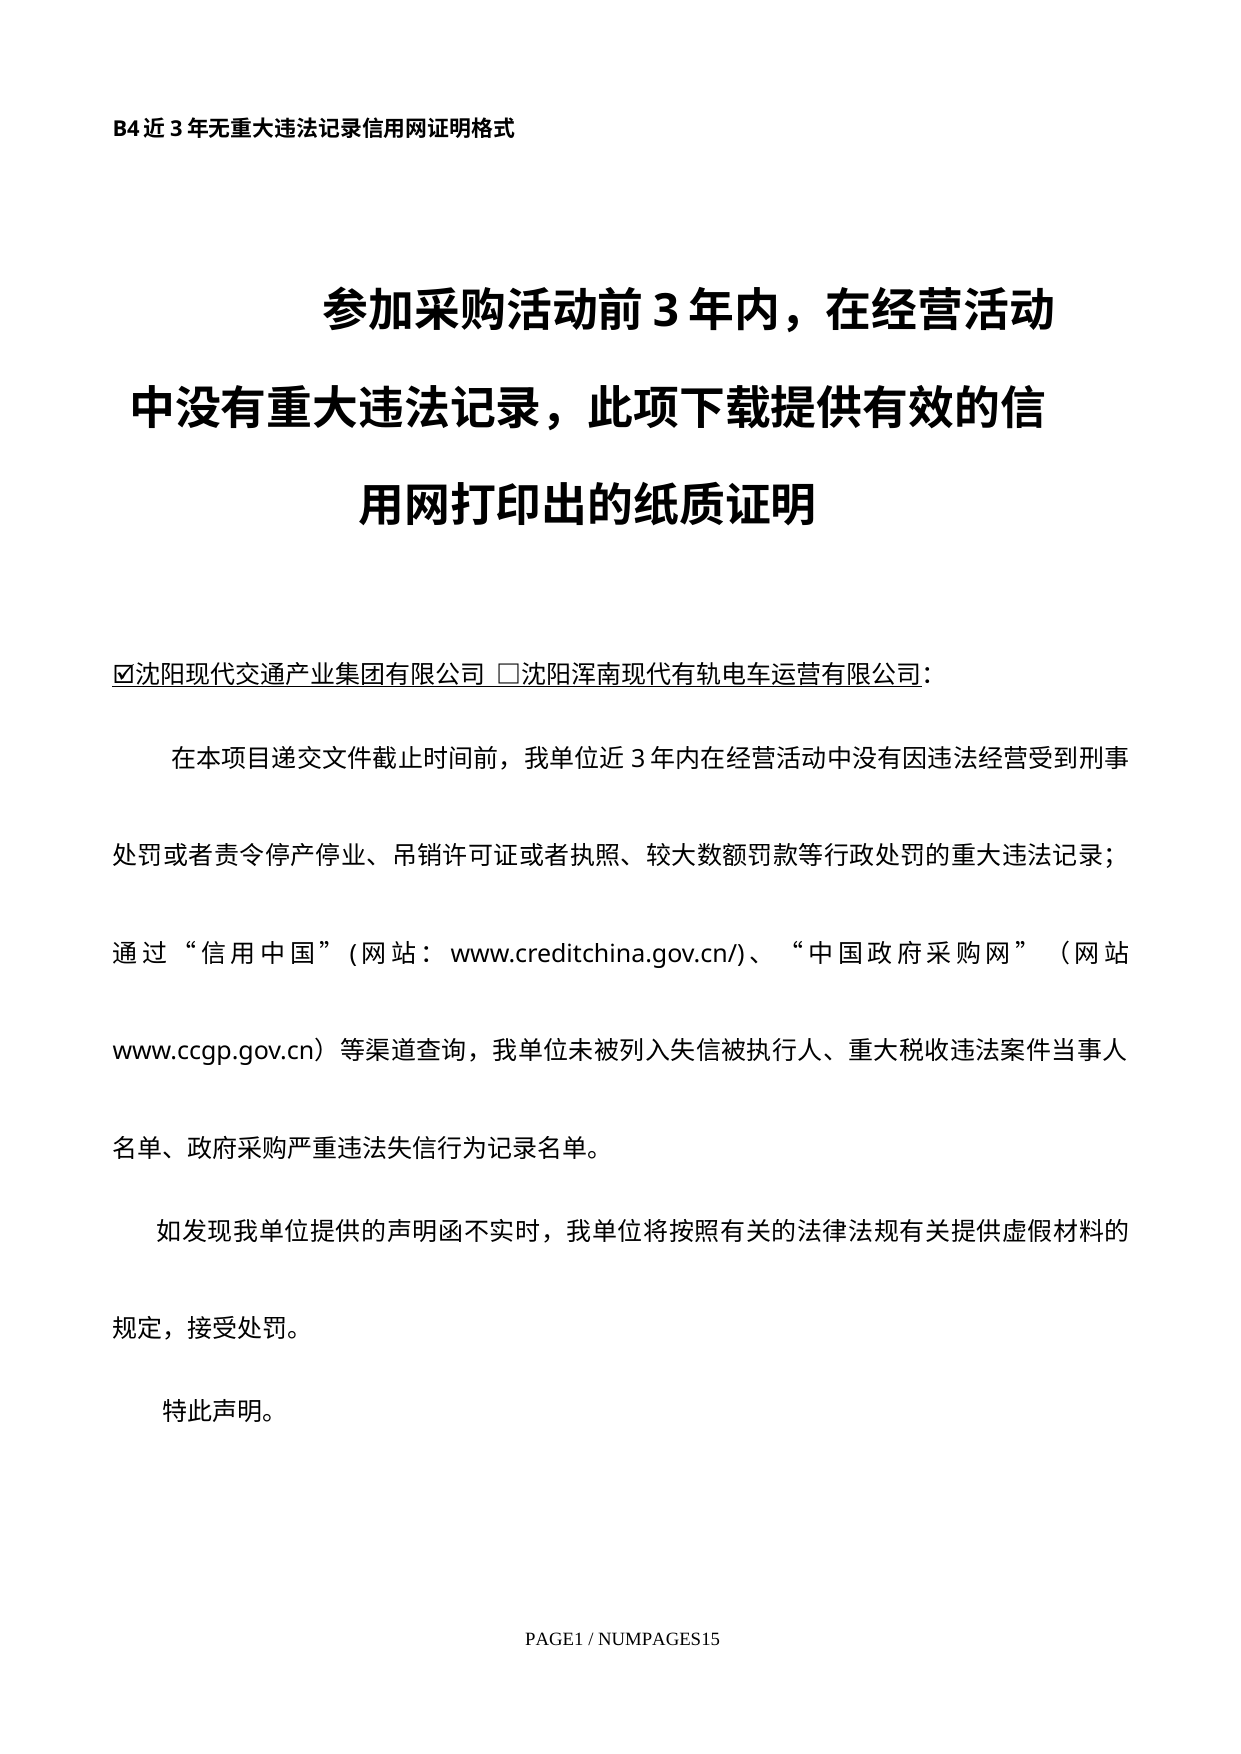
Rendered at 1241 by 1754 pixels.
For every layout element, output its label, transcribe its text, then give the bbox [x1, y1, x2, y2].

text 如发现我单位提供的声明函不实时，我单位将按照有关的法律法规有关提供虚假材料的规定，接受处罚。 [112, 1197, 1130, 1359]
text B4近3年无重大违法记录信用网证明格式 [112, 111, 1128, 143]
text 特此声明。 [112, 1377, 1019, 1442]
text 在本项目递交文件截止时间前，我单位近3年内在经营活动中没有因违法经营受到刑事处罚或者责令停产停业、吊销许可证或者执照、较大数额罚款等行政处罚的重大违法记录；通过“信用中国”(网站：www.creditchina.gov.cn/)、“中国政府采购网”（网站www.ccgp.gov.cn）等渠道查询，我单位未被列入失信被执行人、重大税收违法案件当事人名单、政府采购严重违法失信行为记录名单。 [112, 724, 1130, 1179]
text 参加采购活动前3年内，在经营活动中没有重大违法记录，此项下载提供有效的信用网打印出的纸质证明 [112, 258, 1062, 551]
text 沈阳现代交通产业集团有限公司 □沈阳浑南现代有轨电车运营有限公司： [112, 641, 1128, 706]
